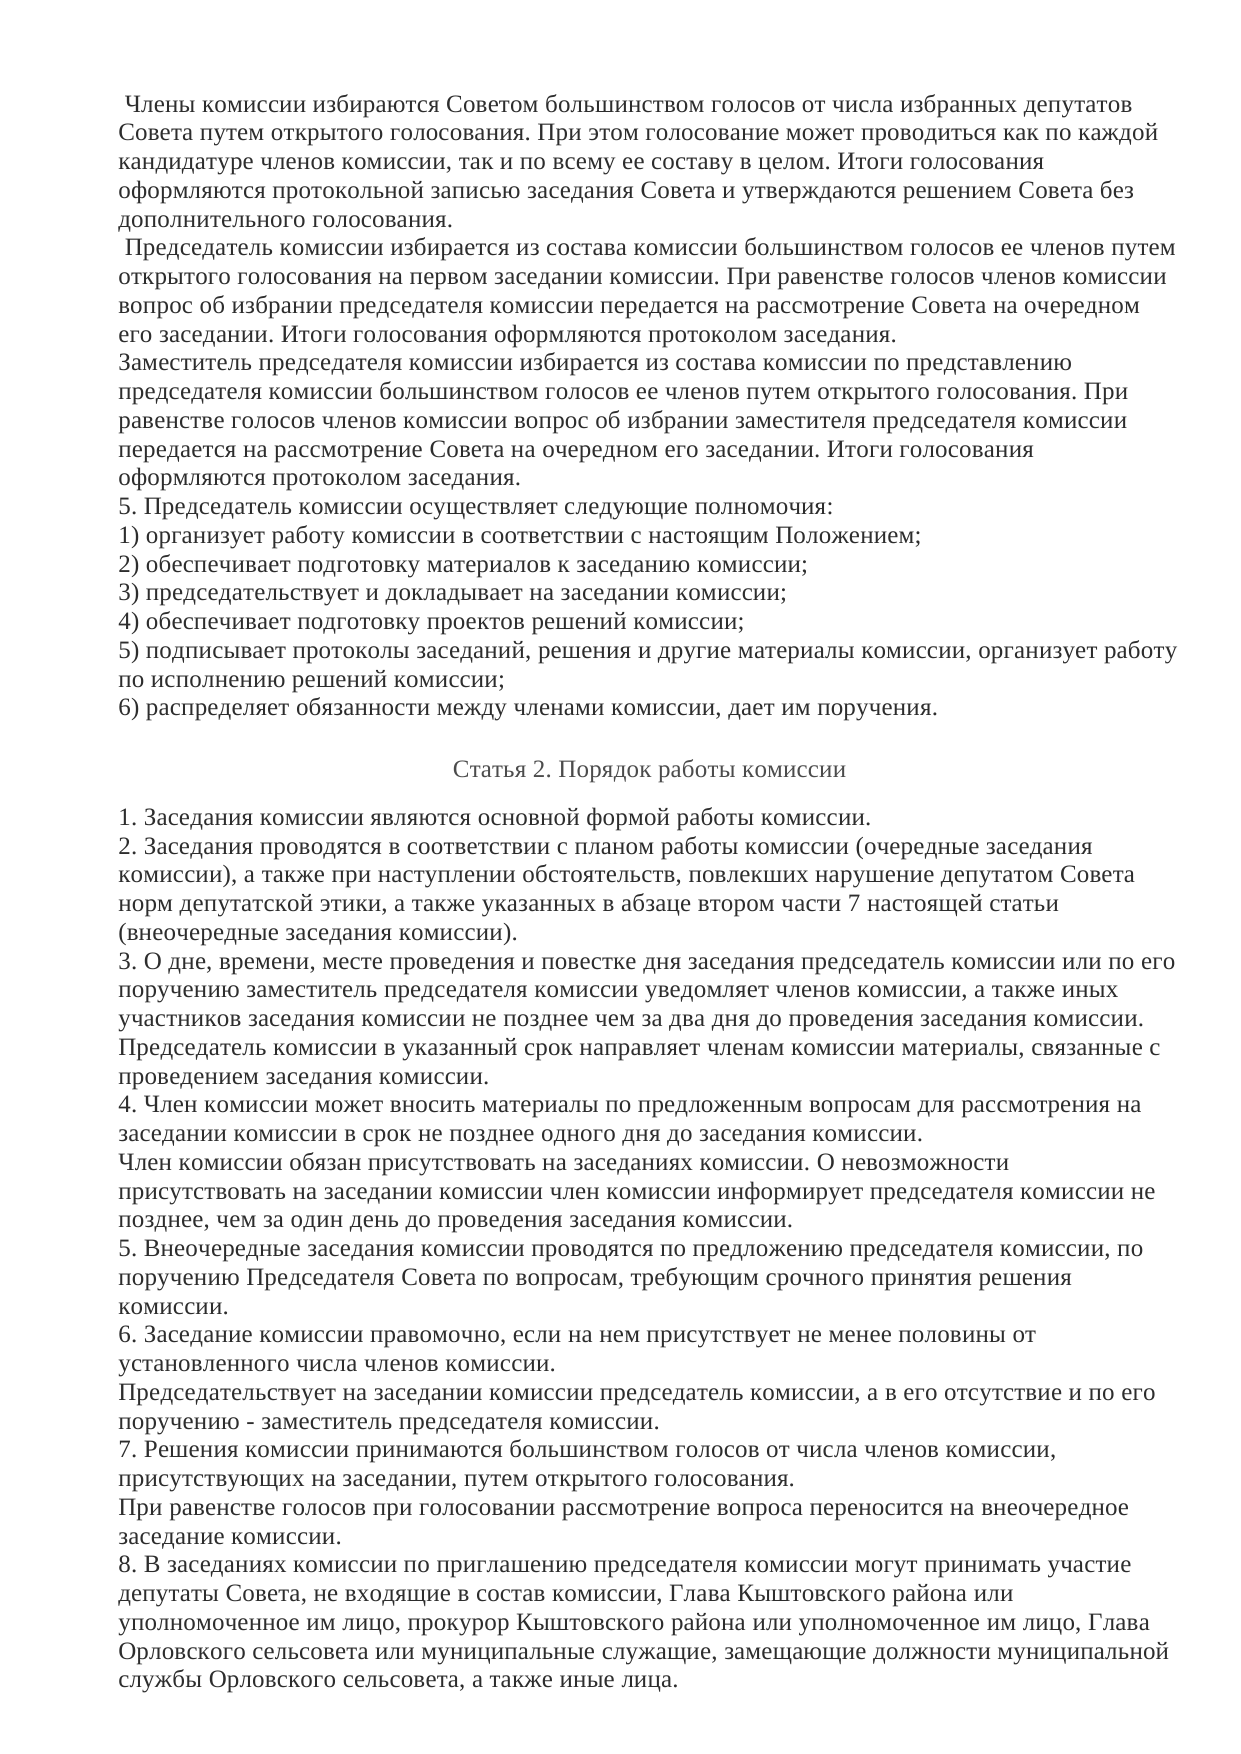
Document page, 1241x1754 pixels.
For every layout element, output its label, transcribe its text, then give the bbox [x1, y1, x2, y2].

text При равенстве голосов при голосовании рассмотрение вопроса переносится на внеочередное заседание комиссии. [118, 1492, 1181, 1549]
text 1) организует работу комиссии в соответствии с настоящим Положением; [118, 520, 1181, 549]
text 6. Заседание комиссии правомочно, если на нем присутствует не менее половины от установленного числа членов комиссии. [118, 1319, 1181, 1377]
text 2. Заседания проводятся в соответствии с планом работы комиссии (очередные заседания комиссии), а также при наступлении обстоятельств, повлекших нарушение депутатом Совета норм депутатской этики, а также указанных в абзаце втором части 7 настоящей статьи (внеочередные заседания комиссии). [118, 831, 1181, 946]
text 5) подписывает протоколы заседаний, решения и другие материалы комиссии, организует работу по исполнению решений комиссии; [118, 635, 1181, 692]
text 8. В заседаниях комиссии по приглашению председателя комиссии могут принимать участие депутаты Совета, не входящие в состав комиссии, Глава Кыштовского района или уполномоченное им лицо, прокурор Кыштовского района или уполномоченное им лицо, Глава Орловского сельсовета или муниципальные служащие, замещающие должности муниципальной службы Орловского сельсовета, а также иные лица. [118, 1549, 1181, 1693]
text 6) распределяет обязанности между членами комиссии, дает им поручения. [118, 692, 1181, 721]
text Члены комиссии избираются Советом большинством голосов от числа избранных депутатов Совета путем открытого голосования. При этом голосование может проводиться как по каждой кандидатуре членов комиссии, так и по всему ее составу в целом. Итоги голосования оформляются протокольной записью заседания Совета и утверждаются решением Совета без дополнительного голосования. [118, 89, 1181, 232]
text 3. О дне, времени, месте проведения и повестке дня заседания председатель комиссии или по его поручению заместитель председателя комиссии уведомляет членов комиссии, а также иных участников заседания комиссии не позднее чем за два дня до проведения заседания комиссии. Председатель комиссии в указанный срок направляет членам комиссии материалы, связанные с проведением заседания комиссии. [118, 946, 1181, 1089]
text Член комиссии обязан присутствовать на заседаниях комиссии. О невозможности присутствовать на заседании комиссии член комиссии информирует председателя комиссии не позднее, чем за один день до проведения заседания комиссии. [118, 1147, 1181, 1233]
text Председательствует на заседании комиссии председатель комиссии, а в его отсутствие и по его поручению - заместитель председателя комиссии. [118, 1377, 1181, 1434]
text 3) председательствует и докладывает на заседании комиссии; [118, 577, 1181, 606]
text 2) обеспечивает подготовку материалов к заседанию комиссии; [118, 549, 1181, 577]
text 5. Председатель комиссии осуществляет следующие полномочия: [118, 491, 1181, 520]
text 1. Заседания комиссии являются основной формой работы комиссии. [118, 802, 1181, 831]
text 4) обеспечивает подготовку проектов решений комиссии; [118, 606, 1181, 635]
text 5. Внеочередные заседания комиссии проводятся по предложению председателя комиссии, по поручению Председателя Совета по вопросам, требующим срочного принятия решения комиссии. [118, 1233, 1181, 1319]
text 7. Решения комиссии принимаются большинством голосов от числа членов комиссии, присутствующих на заседании, путем открытого голосования. [118, 1434, 1181, 1492]
text Заместитель председателя комиссии избирается из состава комиссии по представлению председателя комиссии большинством голосов ее членов путем открытого голосования. При равенстве голосов членов комиссии вопрос об избрании заместителя председателя комиссии передается на рассмотрение Совета на очередном его заседании. Итоги голосования оформляются протоколом заседания. [118, 347, 1181, 491]
subtitle Статья 2. Порядок работы комиссии [118, 754, 1181, 782]
text Председатель комиссии избирается из состава комиссии большинством голосов ее членов путем открытого голосования на первом заседании комиссии. При равенстве голосов членов комиссии вопрос об избрании председателя комиссии передается на рассмотрение Совета на очередном его заседании. Итоги голосования оформляются протоколом заседания. [118, 232, 1181, 347]
text 4. Член комиссии может вносить материалы по предложенным вопросам для рассмотрения на заседании комиссии в срок не позднее одного дня до заседания комиссии. [118, 1089, 1181, 1147]
